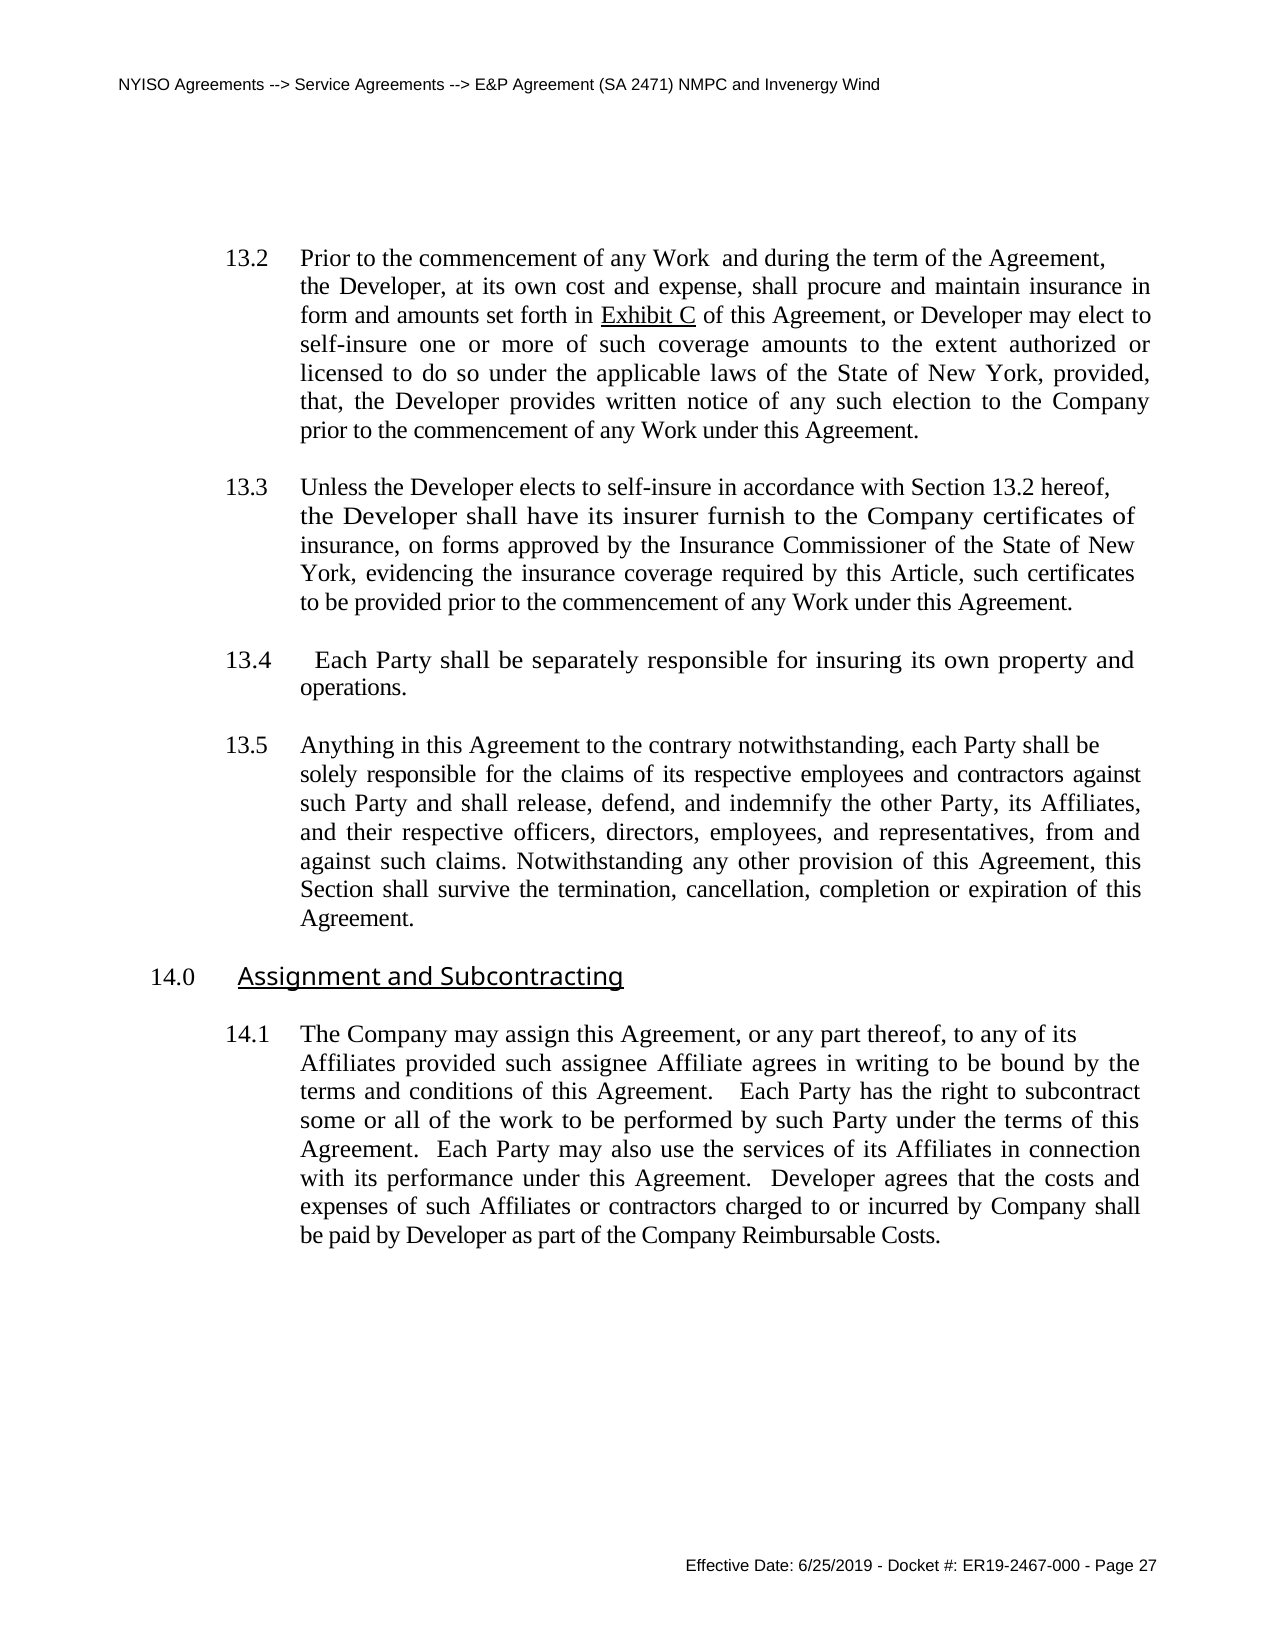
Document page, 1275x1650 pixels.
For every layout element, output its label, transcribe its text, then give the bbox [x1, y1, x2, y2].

text the Developer, at its own cost and expense, shall procure and maintain insurance in form and amounts set forth in Exhibit C of this Agreement, or Developer may elect to self-insure one or more of such coverage amounts to the extent authorized or licensed to do so under the applicable laws of the State of New York, provided, that, the Developer provides written notice of any such election to the Company prior to the commencement of any Work under this Agreement. [300, 272, 1151, 444]
text 13.3 Unless the Developer elects to self-insure in accordance with Section 13.2 hereof, [225, 472, 1275, 501]
text 14.0 Assignment and Subcontracting [150, 962, 1275, 991]
text Affiliates provided such assignee Affiliate agrees in writing to be bound by the terms and conditions of this Agreement. Each Party has the right to subcontract some or all of the work to be performed by such Party under the terms of this Agreement. Each Party may also use the services of its Affiliates in connection with its performance under this Agreement. Developer agrees that the costs and expenses of such Affiliates or contractors charged to or incurred by Company shall be paid by Developer as part of the Company Reimbursable Costs. [300, 1048, 1150, 1249]
text solely responsible for the claims of its respective employees and contractors against such Party and shall release, defend, and indemnify the other Party, its Affiliates, and their respective officers, directors, employees, and representatives, from and against such claims. Notwithstanding any other provision of this Agreement, this Section shall survive the termination, cancellation, completion or expiration of this Agreement. [300, 760, 1151, 932]
text 13.5 Anything in this Agreement to the contrary notwithstanding, each Party shall be [225, 731, 1275, 759]
text the Developer shall have its insurer furnish to the Company certificates of insurance, on forms approved by the Insurance Commissioner of the State of New York, evidencing the insurance coverage required by this Article, such certificates to be provided prior to the commencement of any Work under this Agreement. [300, 502, 1145, 616]
text 13.4 Each Party shall be separately responsible for insuring its own property and operations. [225, 647, 1145, 701]
text 14.1 The Company may assign this Agreement, or any part thereof, to any of its [150, 1019, 1275, 1048]
text 13.2 Prior to the commencement of any Work and during the term of the Agreement, [225, 243, 1275, 272]
